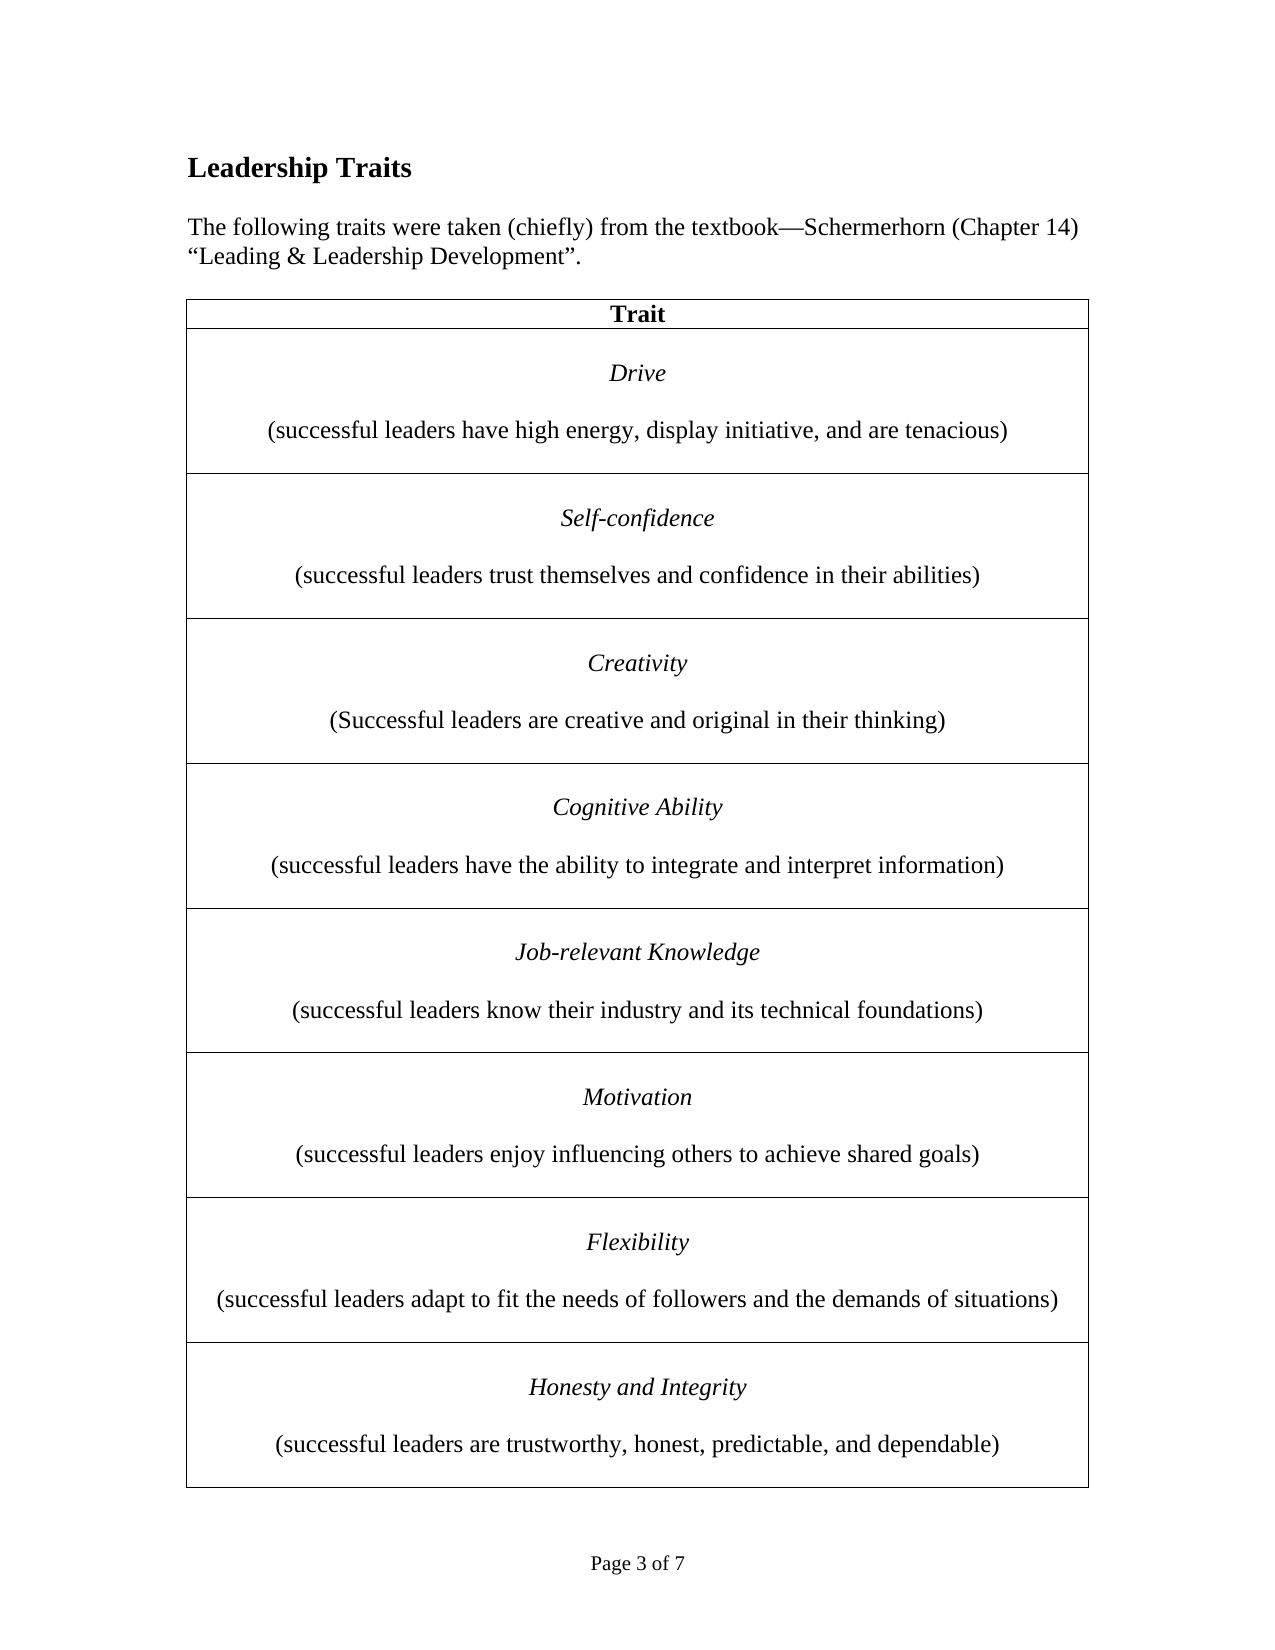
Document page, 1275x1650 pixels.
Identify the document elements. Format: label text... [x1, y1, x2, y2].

text Leadership Traits [187, 150, 1087, 183]
text The following traits were taken (chiefly) from the textbook—Schermerhorn (Chapter 14) “Leading & Leadership Development”. [187, 212, 1087, 270]
table_header Trait [187, 300, 1088, 328]
table_cell Motivation (successful leaders enjoy influencing others to achieve shared goals) [187, 1053, 1088, 1197]
table_cell Self-confidence (successful leaders trust themselves and confidence in their abilities) [187, 474, 1088, 618]
table_cell Honesty and Integrity (successful leaders are trustworthy, honest, predictable, and dependable) [187, 1343, 1088, 1487]
table_cell Flexibility (successful leaders adapt to fit the needs of followers and the demands of situations) [187, 1198, 1088, 1342]
table_cell Cognitive Ability (successful leaders have the ability to integrate and interpret information) [187, 764, 1088, 907]
table_cell Drive (successful leaders have high energy, display initiative, and are tenacious) [187, 329, 1088, 473]
table_cell Job-relevant Knowledge (successful leaders know their industry and its technical foundations) [187, 909, 1088, 1052]
table_cell Creativity (Successful leaders are creative and original in their thinking) [187, 619, 1088, 763]
